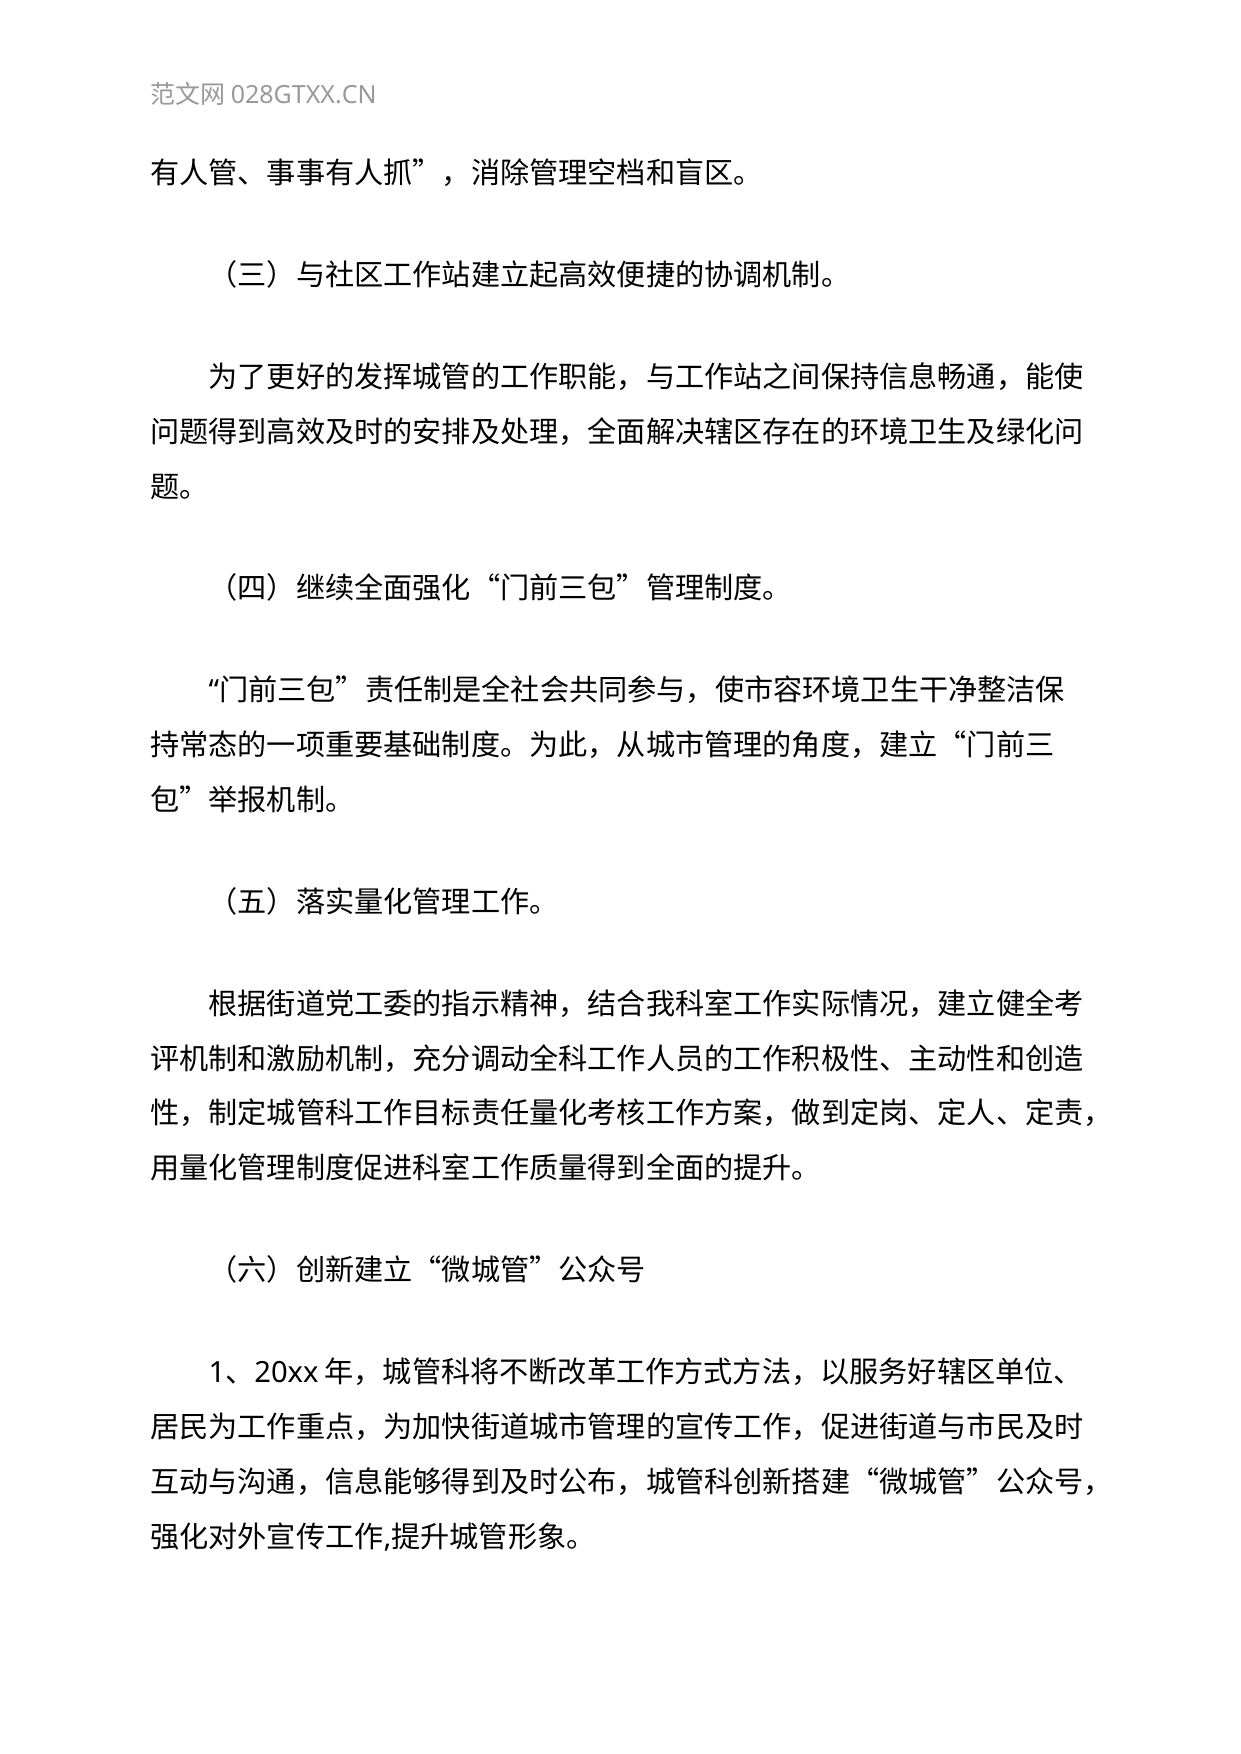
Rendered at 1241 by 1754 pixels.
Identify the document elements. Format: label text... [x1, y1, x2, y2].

text （三）与社区工作站建立起高效便捷的协调机制。 [150, 252, 1090, 294]
text （六）创新建立“微城管”公众号 [150, 1247, 1090, 1289]
text （四）继续全面强化“门前三包”管理制度。 [150, 565, 1090, 607]
text “门前三包”责任制是全社会共同参与，使市容环境卫生干净整洁保持常态的一项重要基础制度。为此，从城市管理的角度，建立“门前三包”举报机制。 [150, 667, 1090, 819]
text 1、20xx年，城管科将不断改革工作方式方法，以服务好辖区单位、居民为工作重点，为加快街道城市管理的宣传工作，促进街道与市民及时互动与沟通，信息能够得到及时公布，城管科创新搭建“微城管”公众号，强化对外宣传工作,提升城管形象。 [150, 1348, 1090, 1556]
text （五）落实量化管理工作。 [150, 878, 1090, 921]
text 为了更好的发挥城管的工作职能，与工作站之间保持信息畅通，能使问题得到高效及时的安排及处理，全面解决辖区存在的环境卫生及绿化问题。 [150, 353, 1090, 506]
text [150, 150, 1090, 192]
text 根据街道党工委的指示精神，结合我科室工作实际情况，建立健全考评机制和激励机制，充分调动全科工作人员的工作积极性、主动性和创造性，制定城管科工作目标责任量化考核工作方案，做到定岗、定人、定责，用量化管理制度促进科室工作质量得到全面的提升。 [150, 980, 1090, 1187]
